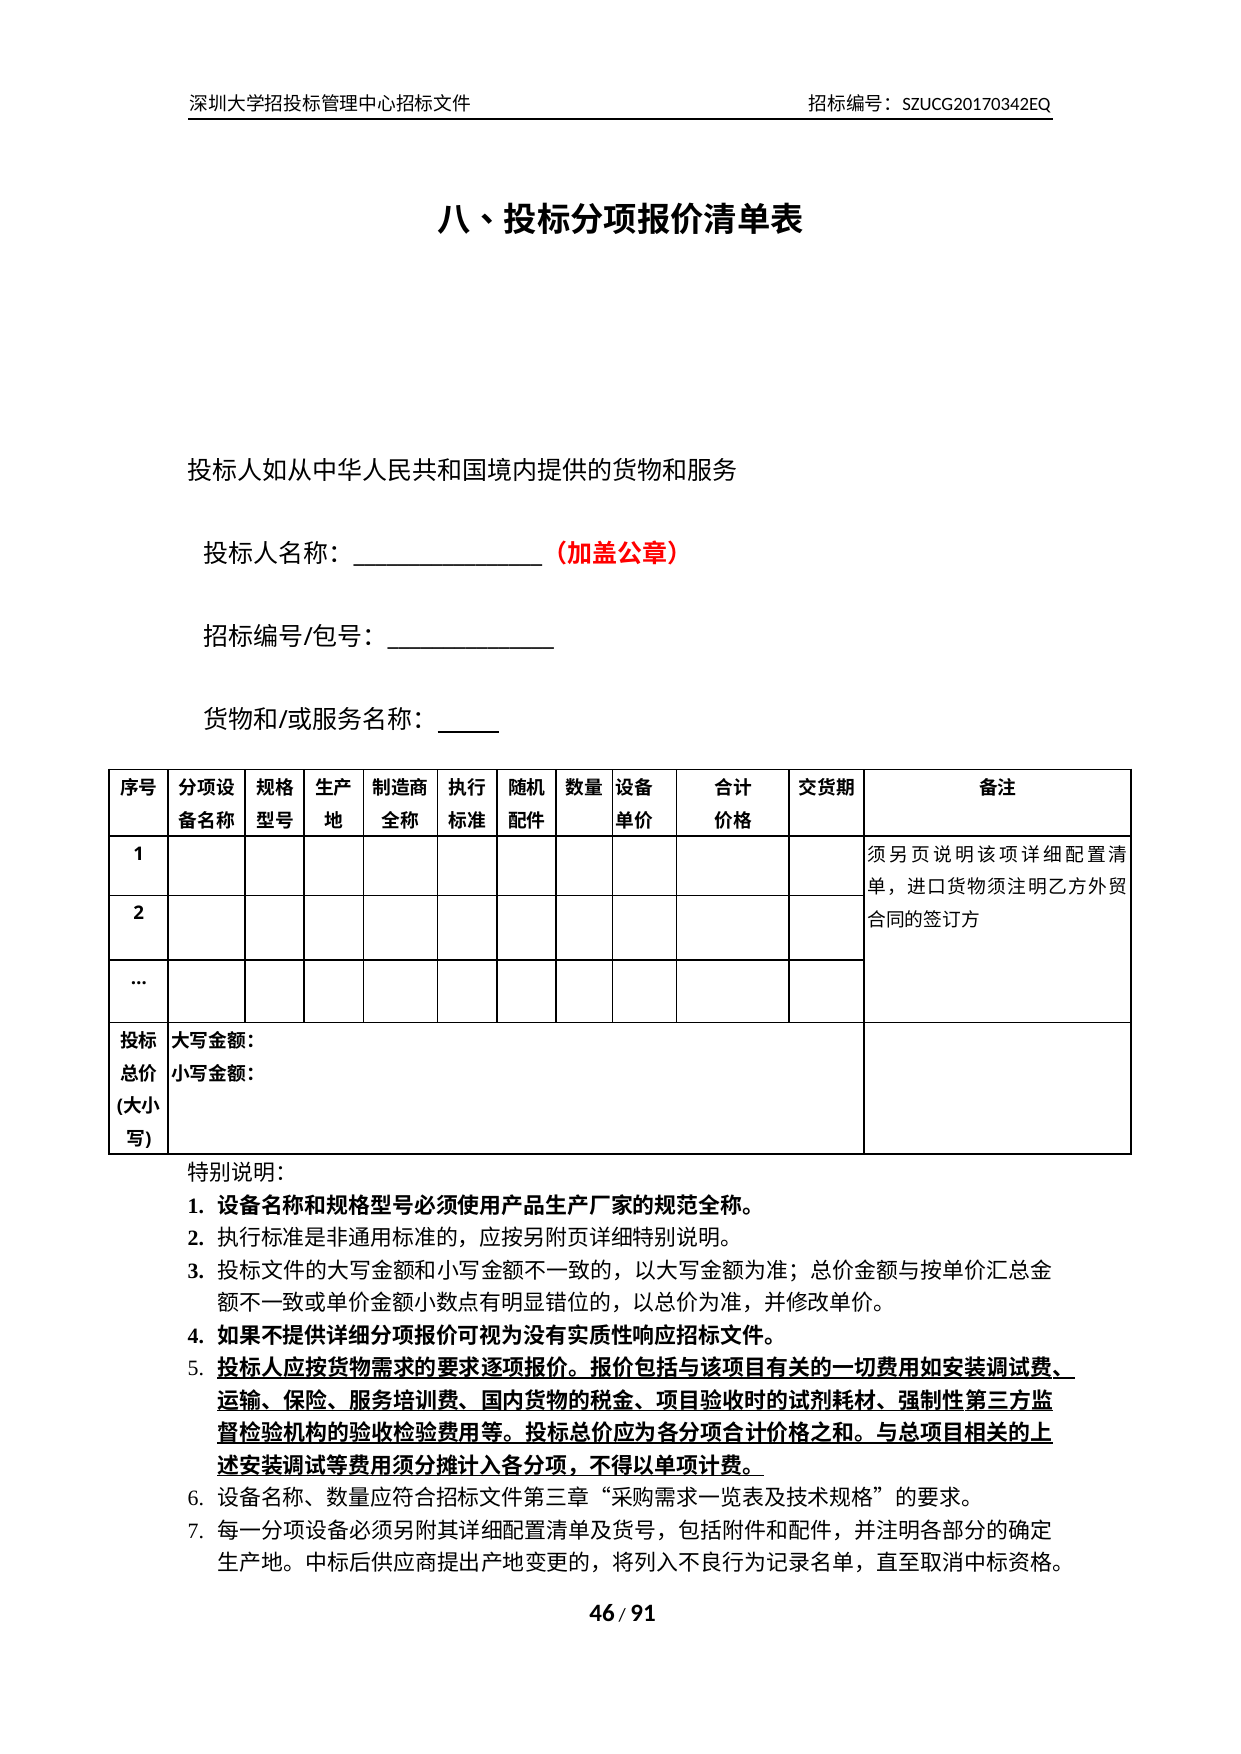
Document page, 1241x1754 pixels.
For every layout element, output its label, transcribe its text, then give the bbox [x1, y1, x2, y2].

table_header 合计 价格 [677, 770, 788, 835]
table_cell [246, 896, 303, 959]
table_cell [677, 961, 788, 1022]
list 设备名称、数量应符合招标文件第三章“采购需求一览表及技术规格”的要求。 [187, 1480, 1053, 1512]
table_header 数量 [557, 770, 612, 835]
table_cell [790, 961, 863, 1022]
table_cell [169, 961, 244, 1022]
table_cell [364, 896, 437, 959]
table_cell [169, 837, 244, 894]
text 货物和/或服务名称： [203, 685, 1053, 750]
table_cell [790, 837, 863, 894]
text 招标编号/包号：_______________ [203, 602, 1053, 667]
table_cell [557, 896, 612, 959]
table_cell [498, 896, 555, 959]
table_cell [498, 961, 555, 1022]
table_cell … [110, 961, 167, 1022]
table_cell [169, 896, 244, 959]
table_header 生产地 [305, 770, 363, 835]
table_cell [438, 896, 496, 959]
table_cell [613, 837, 676, 894]
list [187, 1512, 1053, 1577]
table_cell [246, 837, 303, 894]
table_cell [557, 961, 612, 1022]
table_cell [305, 837, 363, 894]
list 如果不提供详细分项报价可视为没有实质性响应招标文件。 [187, 1317, 1053, 1350]
table_cell [438, 837, 496, 894]
table_header 执行标准 [438, 770, 496, 835]
list 投标文件的大写金额和小写金额不一致的，以大写金额为准；总价金额与按单价汇总金额不一致或单价金额小数点有明显错位的，以总价为准，并修改单价。 [187, 1252, 1053, 1317]
table_cell [613, 896, 676, 959]
table_header 备注 [865, 770, 1130, 835]
list 设备名称和规格型号必须使用产品生产厂家的规范全称。 [187, 1187, 1053, 1220]
table_cell [613, 961, 676, 1022]
table_cell [790, 896, 863, 959]
table_header 交货期 [790, 770, 863, 835]
list 投标人应按货物需求的要求逐项报价。报价包括与该项目有关的一切费用如安装调试费、运输、保险、服务培训费、国内货物的税金、项目验收时的试剂耗材、强制性第三方监督检验机构的验收检验费用等。投标总价应为各分项合计价格之和。与总项目相关的上述安装调试等费用须分摊计入各分项，不得以单项计费。 [187, 1350, 1053, 1480]
table_cell 1 [110, 837, 167, 894]
table_cell [364, 837, 437, 894]
table_cell [364, 961, 437, 1022]
table_header 规格型号 [246, 770, 303, 835]
subtitle 八、投标分项报价清单表 [187, 186, 1053, 251]
table_cell [557, 837, 612, 894]
table_header 分项设备名称 [169, 770, 244, 835]
table_cell [438, 961, 496, 1022]
table_cell [677, 896, 788, 959]
table_cell [498, 837, 555, 894]
table_cell 2 [110, 896, 167, 959]
table_header 随机配件 [498, 770, 555, 835]
table_cell 投标总价 (大小写) [110, 1023, 167, 1153]
table_cell [677, 837, 788, 894]
table_cell [305, 896, 363, 959]
table_header 制造商全称 [364, 770, 437, 835]
text 特别说明： [187, 1155, 1053, 1187]
table_cell 大写金额： 小写金额： [169, 1023, 863, 1153]
table_cell [305, 961, 363, 1022]
table_cell 须另页说明该项详细配置清单，进口货物须注明乙方外贸合同的签订方 [865, 837, 1130, 1022]
list 执行标准是非通用标准的，应按另附页详细特别说明。 [187, 1220, 1053, 1252]
text 投标人如从中华人民共和国境内提供的货物和服务 [187, 436, 1053, 501]
text 投标人名称：_________________（加盖公章） [203, 519, 1053, 584]
table_header 序号 [110, 770, 167, 835]
table_header 设备 单价 [613, 770, 676, 835]
table_cell [246, 961, 303, 1022]
table_cell [865, 1023, 1130, 1153]
